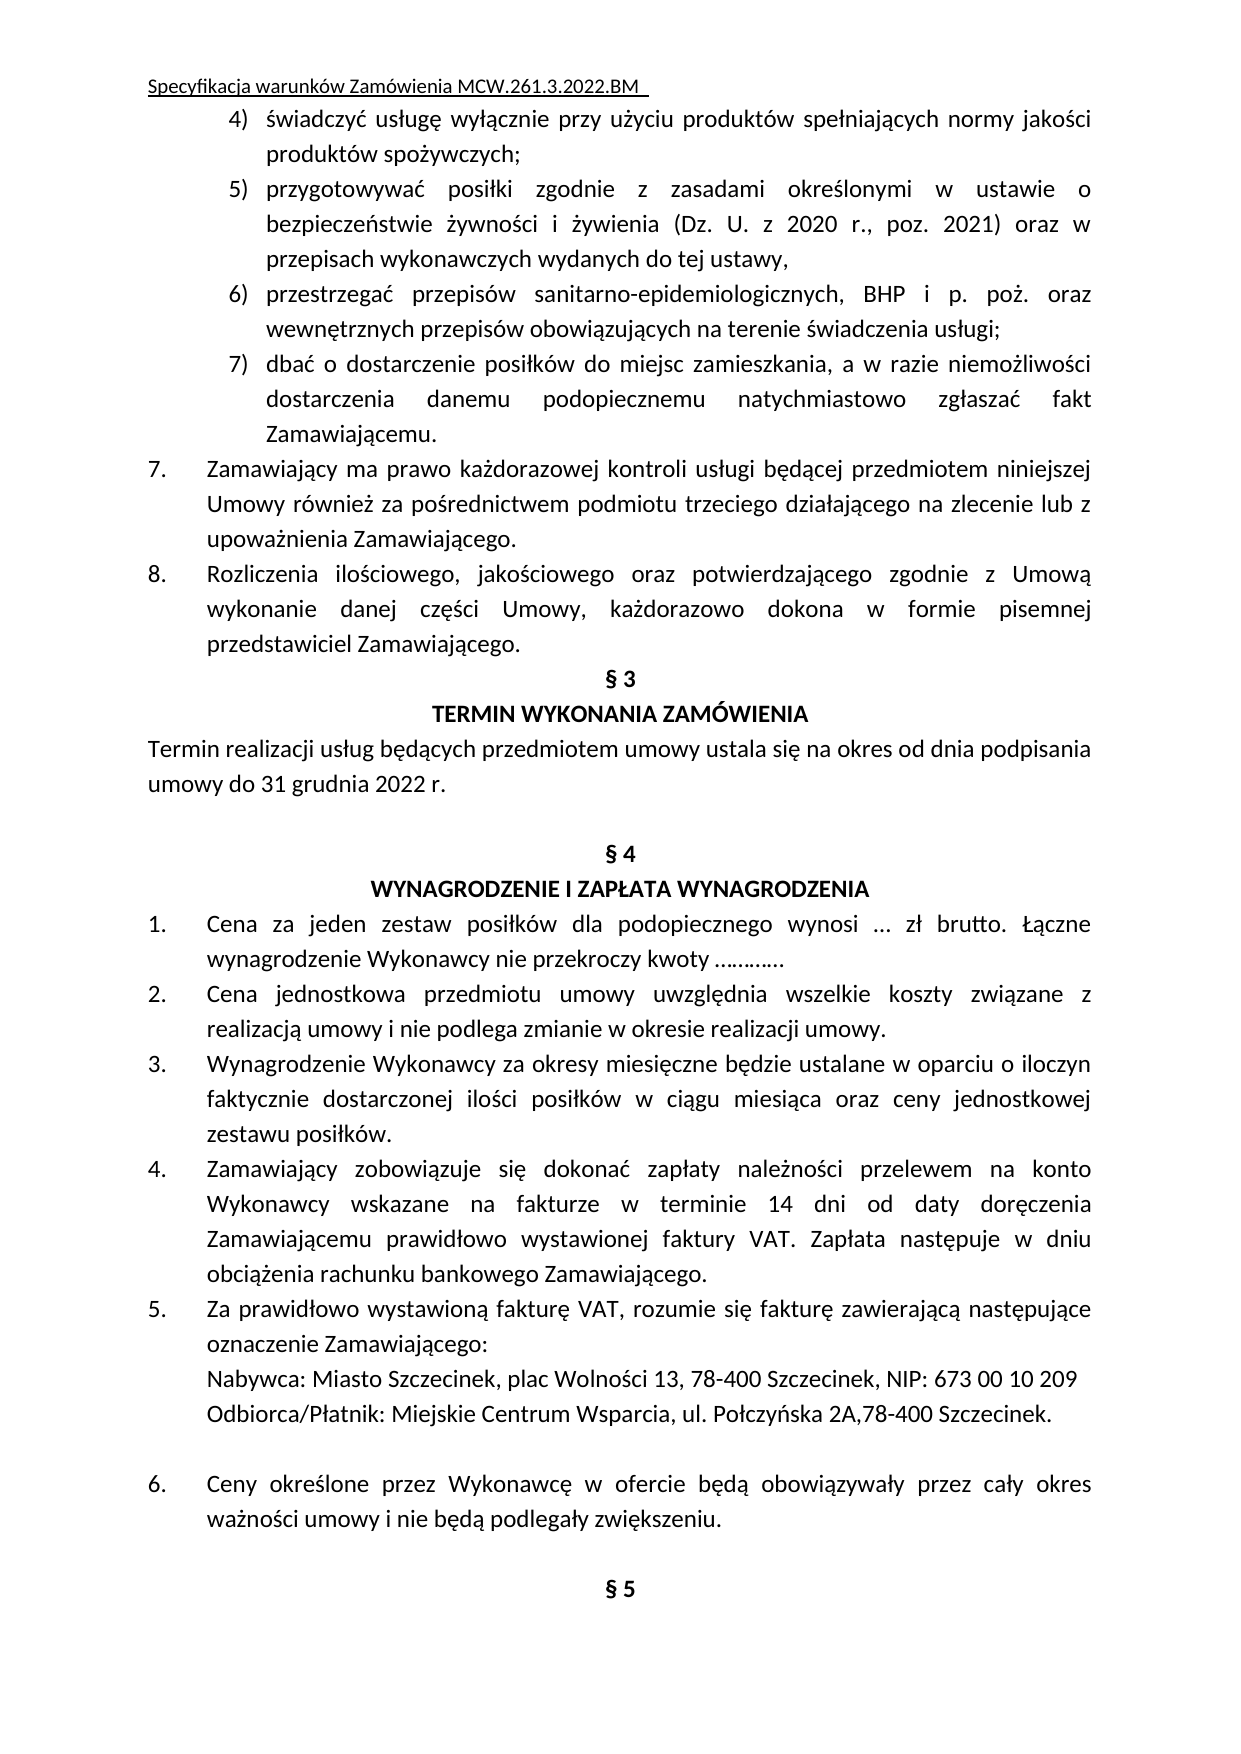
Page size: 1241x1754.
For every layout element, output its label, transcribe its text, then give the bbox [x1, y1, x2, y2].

list przestrzegać przepisów sanitarno-epidemiologicznych, BHP i p. poż. oraz wewnętrznych przepisów obowiązujących na terenie świadczenia usługi; [228, 278, 1093, 344]
text WYNAGRODZENIE I ZAPŁATA WYNAGRODZENIA [148, 873, 1093, 904]
text § 4 [148, 838, 1093, 869]
list Cena jednostkowa przedmiotu umowy uwzględnia wszelkie koszty związane z realizacją umowy i nie podlega zmianie w okresie realizacji umowy. [148, 978, 1093, 1044]
list Za prawidłowo wystawioną fakturę VAT, rozumie się fakturę zawierającą następujące oznaczenie Zamawiającego: [148, 1293, 1093, 1359]
list Wynagrodzenie Wykonawcy za okresy miesięczne będzie ustalane w oparciu o iloczyn faktycznie dostarczonej ilości posiłków w ciągu miesiąca oraz ceny jednostkowej zestawu posiłków. [148, 1048, 1093, 1149]
text Termin realizacji usług będących przedmiotem umowy ustala się na okres od dnia podpisania umowy do 31 grudnia 2022 r. [148, 733, 1093, 799]
list Ceny określone przez Wykonawcę w ofercie będą obowiązywały przez cały okres ważności umowy i nie będą podlegały zwiększeniu. [148, 1468, 1093, 1534]
list świadczyć usługę wyłącznie przy użyciu produktów spełniających normy jakości produktów spożywczych; [228, 103, 1093, 169]
list przygotowywać posiłki zgodnie z zasadami określonymi w ustawie o bezpieczeństwie żywności i żywienia (Dz. U. z 2020 r., poz. 2021) oraz w przepisach wykonawczych wydanych do tej ustawy, [228, 173, 1093, 274]
text § 3 [148, 663, 1093, 694]
list Cena za jeden zestaw posiłków dla podopiecznego wynosi … zł brutto. Łączne wynagrodzenie Wykonawcy nie przekroczy kwoty ………… [148, 908, 1093, 974]
text Odbiorca/Płatnik: Miejskie Centrum Wsparcia, ul. Połczyńska 2A,78-400 Szczecinek. [207, 1398, 1093, 1429]
list dbać o dostarczenie posiłków do miejsc zamieszkania, a w razie niemożliwości dostarczenia danemu podopiecznemu natychmiastowo zgłaszać fakt Zamawiającemu. [228, 348, 1093, 449]
text § 5 [148, 1573, 1093, 1604]
list Zamawiający ma prawo każdorazowej kontroli usługi będącej przedmiotem niniejszej Umowy również za pośrednictwem podmiotu trzeciego działającego na zlecenie lub z upoważnienia Zamawiającego. [148, 453, 1093, 554]
text TERMIN WYKONANIA ZAMÓWIENIA [148, 698, 1093, 729]
list Zamawiający zobowiązuje się dokonać zapłaty należności przelewem na konto Wykonawcy wskazane na fakturze w terminie 14 dni od daty doręczenia Zamawiającemu prawidłowo wystawionej faktury VAT. Zapłata następuje w dniu obciążenia rachunku bankowego Zamawiającego. [148, 1153, 1093, 1289]
list Rozliczenia ilościowego, jakościowego oraz potwierdzającego zgodnie z Umową wykonanie danej części Umowy, każdorazowo dokona w formie pisemnej przedstawiciel Zamawiającego. [148, 558, 1093, 659]
text Nabywca: Miasto Szczecinek, plac Wolności 13, 78-400 Szczecinek, NIP: 673 00 10 209 [207, 1363, 1093, 1394]
